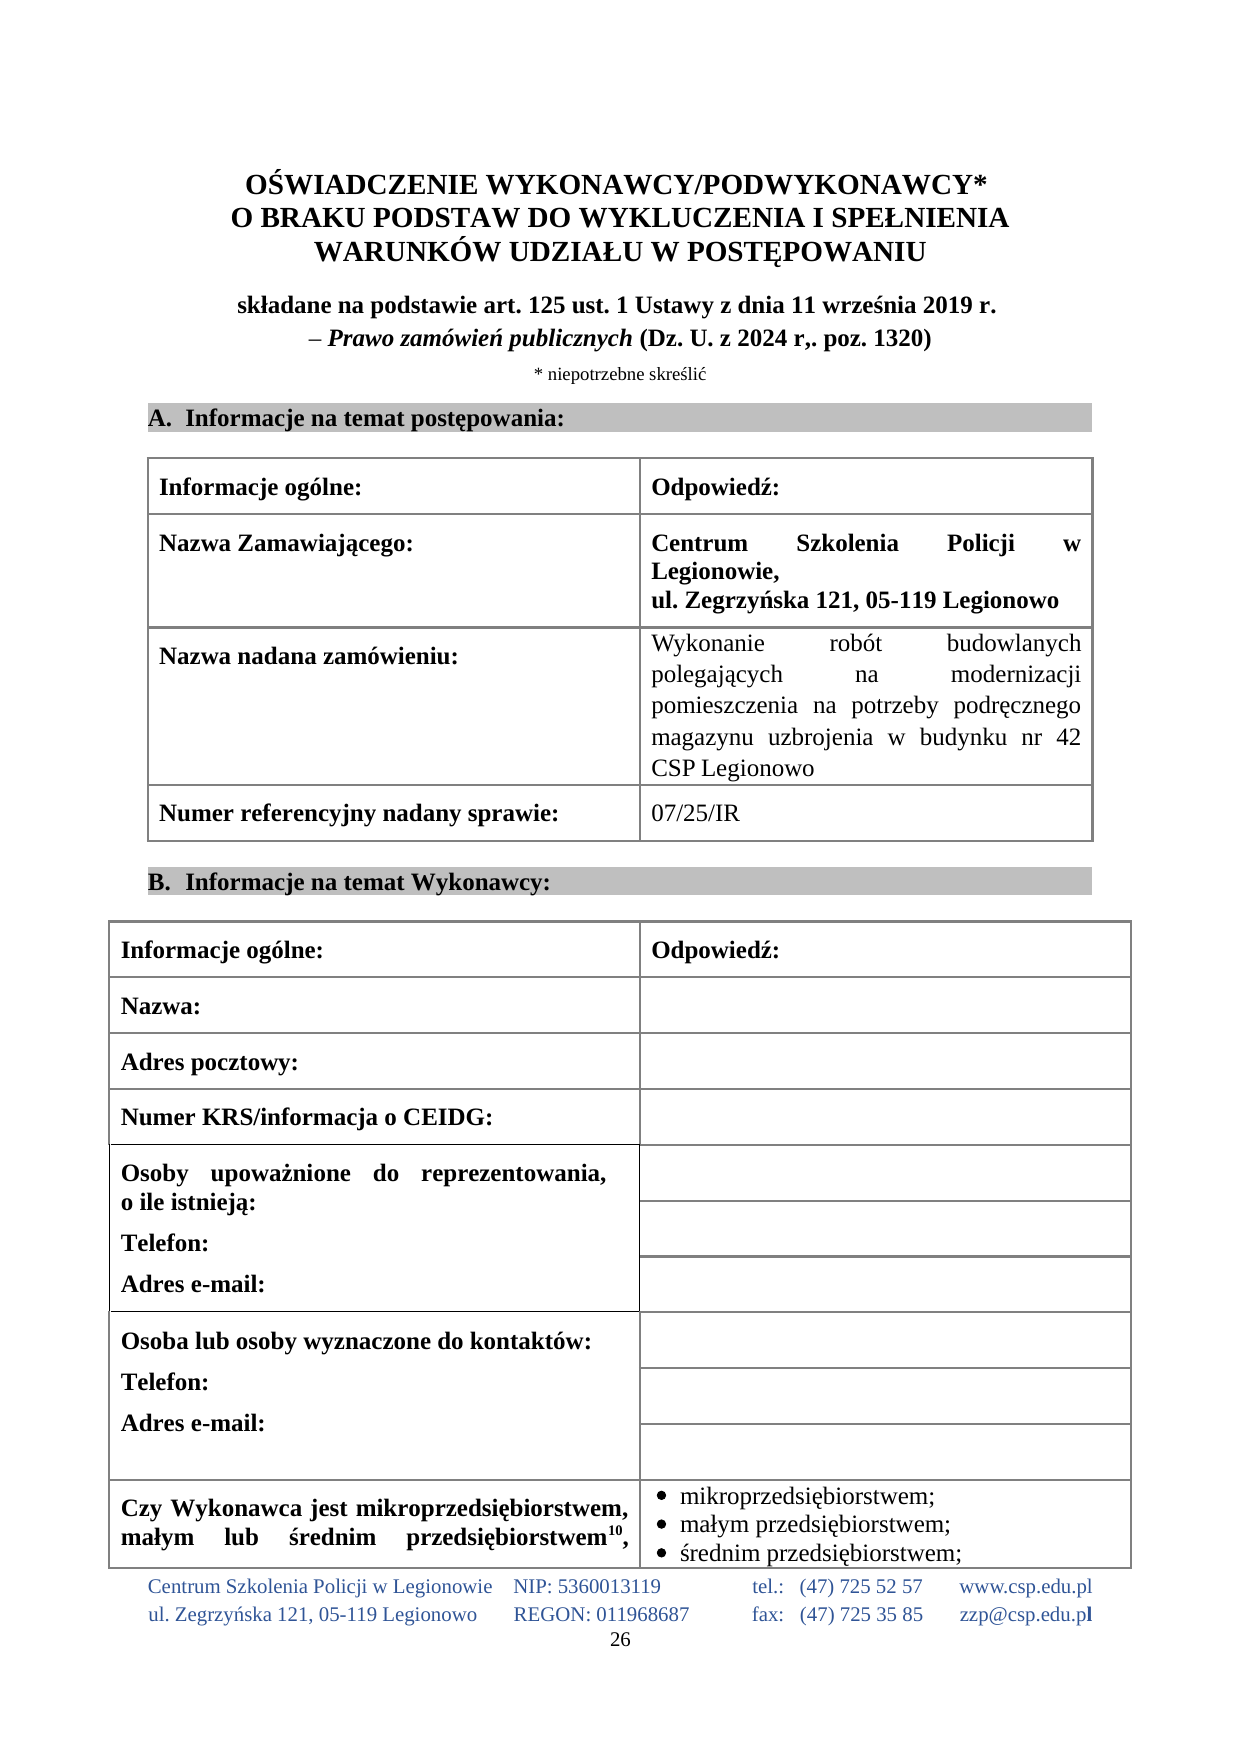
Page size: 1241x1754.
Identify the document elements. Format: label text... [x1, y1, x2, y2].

table_cell 07/25/IR [641, 786, 1091, 839]
table_cell [640, 1146, 1130, 1199]
list Informacje na temat Wykonawcy: [148, 867, 1092, 895]
text składane na podstawie art. 125 ust. 1 Ustawy z dnia 11 września 2019 r. – Prawo zamówień publicznych (Dz. U. z 2024 r,. poz. 1320) [148, 287, 1092, 353]
table_header Informacje ogólne: [110, 923, 639, 976]
text * niepotrzebne skreślić [148, 353, 1092, 387]
table_cell [640, 1202, 1130, 1255]
table_header Informacje ogólne: [149, 459, 639, 513]
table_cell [110, 1481, 639, 1567]
table_cell Nazwa: [110, 978, 639, 1032]
table_cell Nazwa Zamawiającego: [149, 515, 639, 626]
list Informacje na temat postępowania: [148, 403, 1092, 432]
table_header Odpowiedź: [641, 459, 1091, 513]
table_cell Osoby upoważnione do reprezentowania, o ile istnieją: Telefon: Adres e-mail: [110, 1145, 639, 1311]
table_cell Osoba lub osoby wyznaczone do kontaktów: Telefon: Adres e-mail: [110, 1312, 639, 1479]
table_cell Adres pocztowy: [110, 1034, 639, 1088]
table_cell [641, 1425, 1130, 1479]
table_cell Centrum Szkolenia Policji w Legionowie, ul. Zegrzyńska 121, 05-119 Legionowo [641, 515, 1091, 626]
table_cell [641, 1034, 1130, 1088]
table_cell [641, 1481, 1130, 1567]
text OŚWIADCZENIE WYKONAWCY/PODWYKONAWCY* O BRAKU PODSTAW DO WYKLUCZENIA I SPEŁNIENIA WARUNKÓW UDZIAŁU W POSTĘPOWANIU [148, 167, 1092, 267]
table_cell [641, 978, 1130, 1032]
table_cell Numer KRS/informacja o CEIDG: [110, 1090, 639, 1144]
table_cell [641, 1313, 1130, 1367]
table_cell Wykonanie robót budowlanych polegających na modernizacji pomieszczenia na potrzeby podręcznego magazynu uzbrojenia w budynku nr 42 CSP Legionowo [641, 629, 1091, 784]
table_cell [641, 1090, 1130, 1144]
table_cell [640, 1258, 1130, 1311]
table_cell [641, 1369, 1130, 1423]
table_cell Numer referencyjny nadany sprawie: [149, 786, 639, 839]
table_header Odpowiedź: [641, 923, 1130, 976]
table_cell Nazwa nadana zamówieniu: [149, 629, 639, 784]
